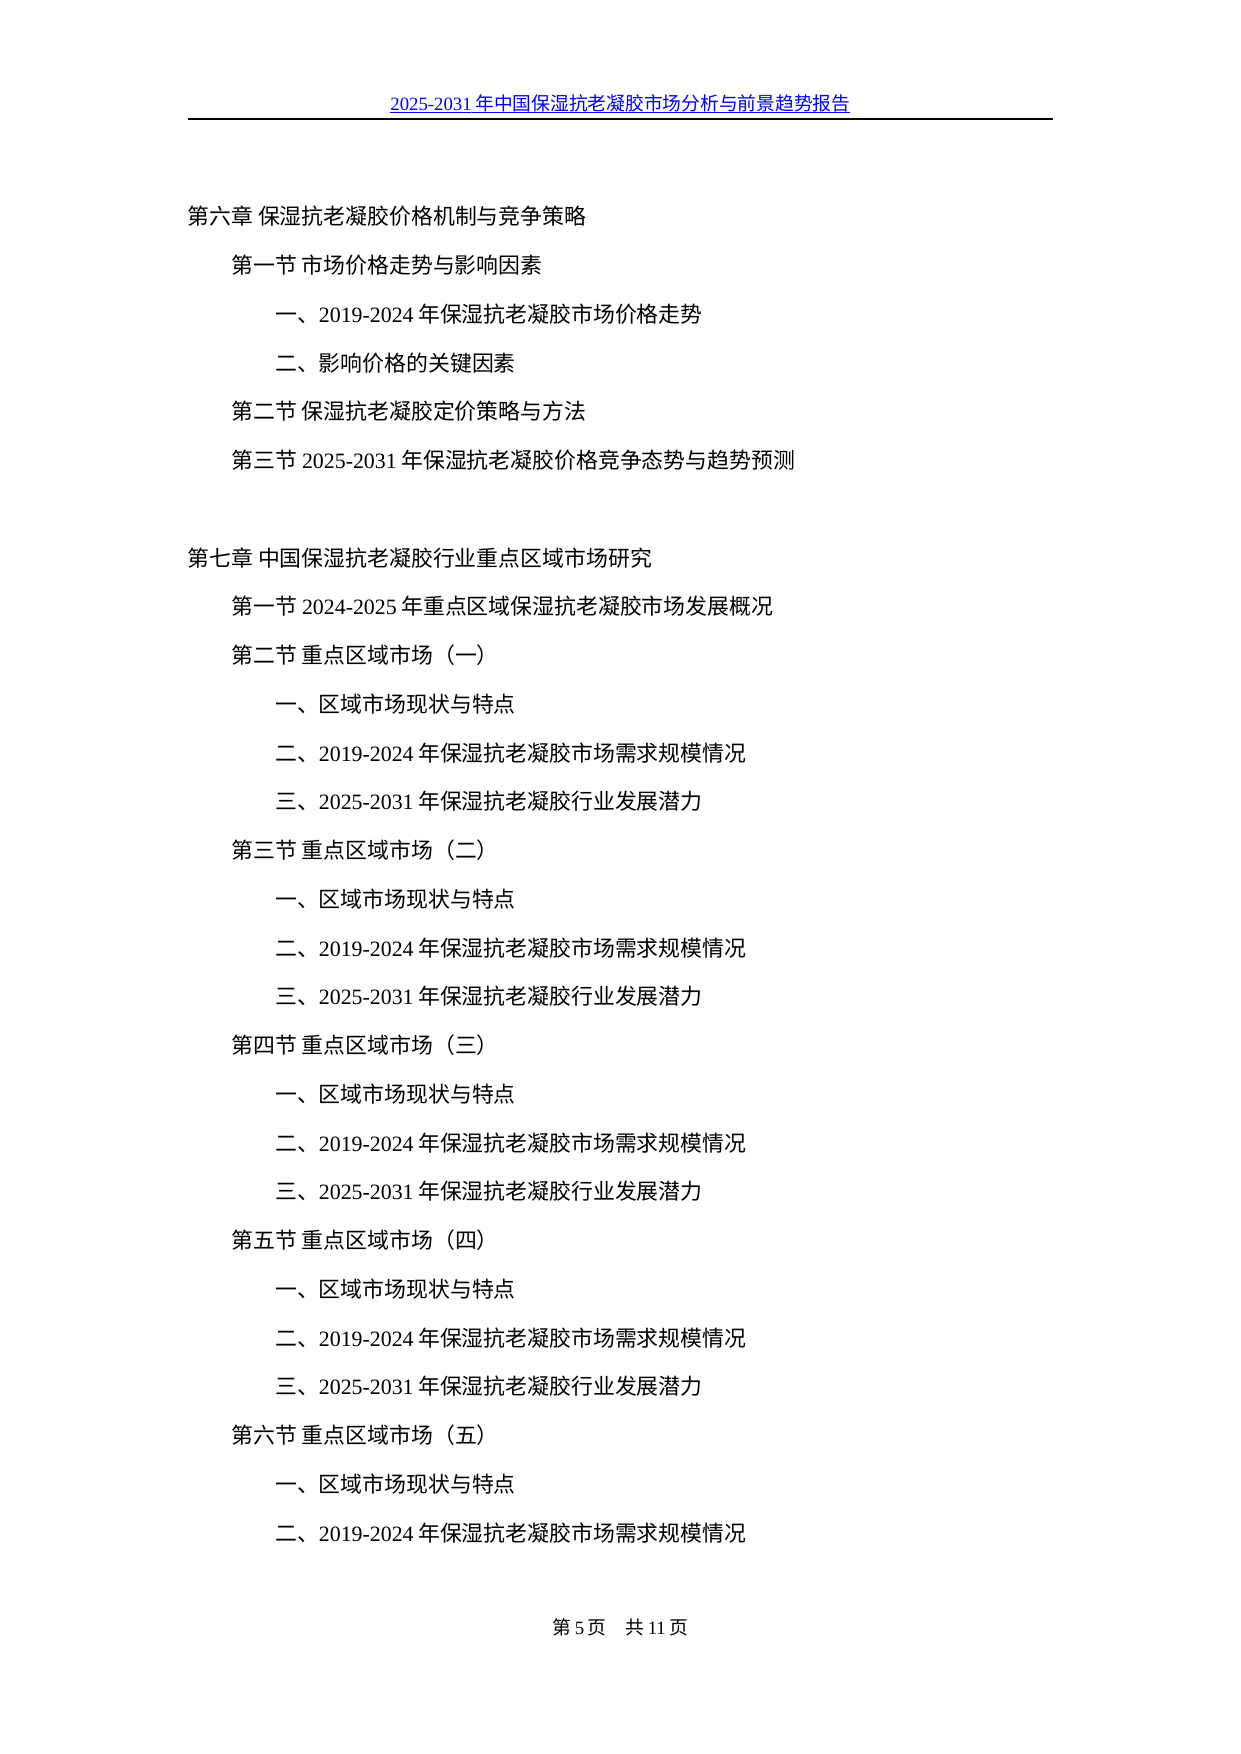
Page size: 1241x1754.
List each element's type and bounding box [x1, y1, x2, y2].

text [187, 150, 1053, 1548]
